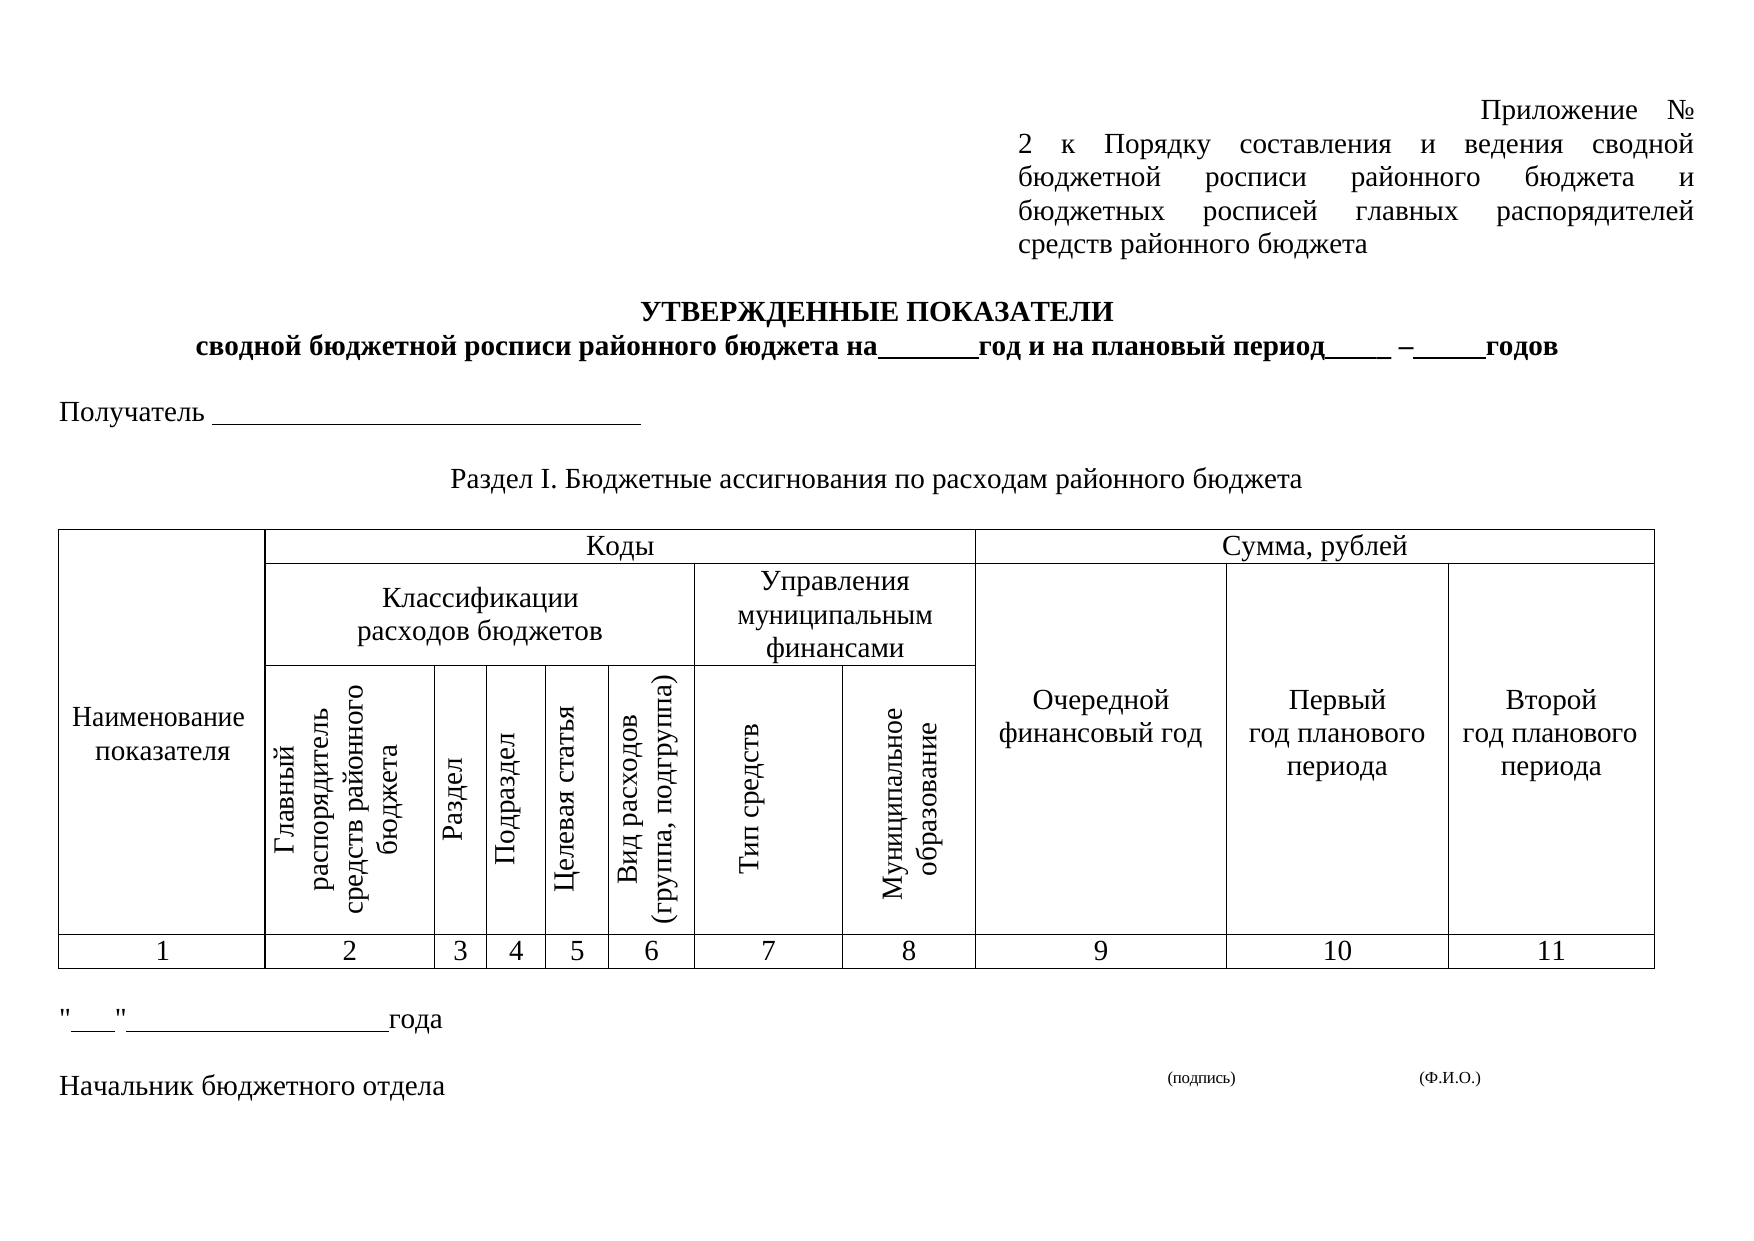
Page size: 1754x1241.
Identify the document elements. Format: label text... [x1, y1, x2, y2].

table_cell Первый год планового периода [1227, 564, 1448, 934]
table_cell 7 [695, 935, 842, 968]
table_cell Муниципальное образование [843, 666, 975, 934]
text сводной бюджетной росписи районного бюджета на год и на плановый период _ – годов [48, 328, 1706, 361]
table_cell Целевая статья [546, 666, 608, 934]
table_cell 2 [266, 935, 434, 968]
table_cell 9 [976, 935, 1226, 968]
table_cell 5 [546, 935, 608, 968]
table_header Сумма, рублей [976, 530, 1654, 563]
table_cell Управления муниципальным финансами [695, 564, 975, 664]
table_cell 11 [1449, 935, 1654, 968]
table_cell Подраздел [487, 666, 545, 934]
text " " года [59, 1002, 1743, 1035]
text Получатель [59, 394, 1743, 428]
table_cell 4 [487, 935, 545, 968]
table_cell 3 [435, 935, 486, 968]
text Раздел I. Бюджетные ассигнования по расходам районного бюджета [48, 462, 1705, 495]
table_cell Очередной финансовый год [976, 564, 1226, 934]
table_cell Второй год планового периода [1449, 564, 1654, 934]
table_cell 1 [59, 935, 264, 968]
table_cell 10 [1227, 935, 1448, 968]
table_cell Классификации расходов бюджетов [266, 564, 694, 664]
text УТВЕРЖДЕННЫЕ ПОКАЗАТЕЛИ [48, 294, 1706, 328]
text Приложение № 2 к Порядку составления и ведения сводной бюджетной росписи районного бюджета и бюджетных росписей главных распорядителей средств районного бюджета [1018, 92, 1695, 260]
table_cell Главный распорядитель средств районного бюджета [266, 666, 434, 934]
table_cell 6 [609, 935, 694, 968]
table_cell Тип средств [695, 666, 842, 934]
table_header Коды [266, 530, 975, 563]
table_cell Вид расходов (группа, подгруппа) [609, 666, 694, 934]
table_cell 8 [843, 935, 975, 968]
table_cell Раздел [435, 666, 486, 934]
text Начальник бюджетного отдела (подпись) (Ф.И.О.) [59, 1069, 1743, 1102]
table_header Наименование показателя [59, 530, 264, 934]
